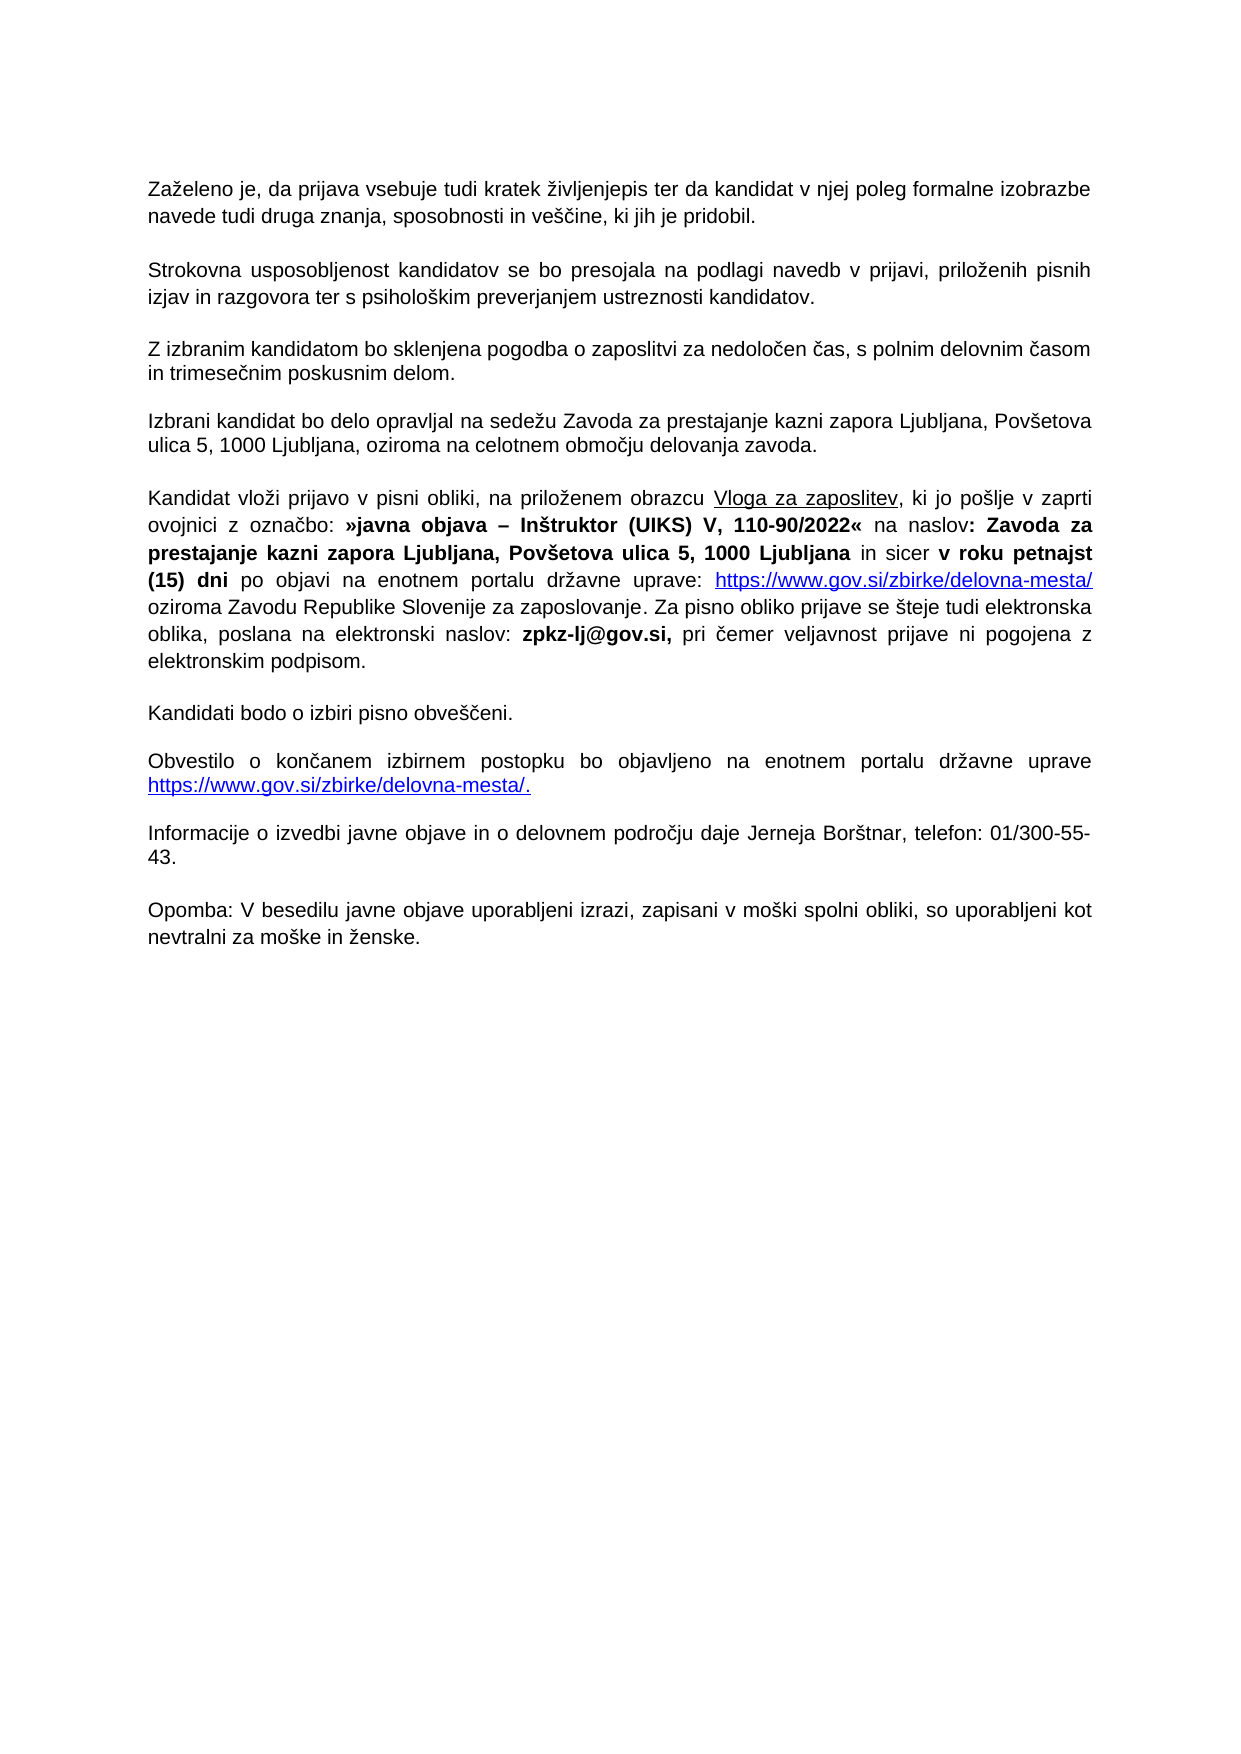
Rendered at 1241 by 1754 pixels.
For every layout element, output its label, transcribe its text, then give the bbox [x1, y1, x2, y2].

text Obvestilo o končanem izbirnem postopku bo objavljeno na enotnem portalu državne uprave https://www.gov.si/zbirke/delovna-mesta/. [148, 749, 1093, 797]
text Informacije o izvedbi javne objave in o delovnem področju daje Jerneja Borštnar, telefon: 01/300-55-43. [148, 821, 1093, 868]
text Izbrani kandidat bo delo opravljal na sedežu Zavoda za prestajanje kazni zapora Ljubljana, Povšetova ulica 5, 1000 Ljubljana, oziroma na celotnem območju delovanja zavoda. [148, 409, 1093, 457]
text Strokovna usposobljenost kandidatov se bo presojala na podlagi navedb v prijavi, priloženih pisnih izjav in razgovora ter s psihološkim preverjanjem ustreznosti kandidatov. [148, 256, 1093, 310]
text Z izbranim kandidatom bo sklenjena pogodba o zaposlitvi za nedoločen čas, s polnim delovnim časom in trimesečnim poskusnim delom. [148, 337, 1093, 385]
text Opomba: V besedilu javne objave uporabljeni izrazi, zapisani v moški spolni obliki, so uporabljeni kot nevtralni za moške in ženske. [148, 896, 1093, 950]
text Kandidati bodo o izbiri pisno obveščeni. [148, 701, 1093, 725]
text Kandidat vloži prijavo v pisni obliki, na priloženem obrazcu Vloga za zaposlitev, ki jo pošlje v zaprti ovojnici z označbo: »javna objava – Inštruktor (UIKS) V, 110-90/2022« na naslov: Zavoda za prestajanje kazni zapora Ljubljana, Povšetova ulica 5, 1000 Ljubljana in sicer v roku petnajst (15) dni po objavi na enotnem portalu državne uprave: https://www.gov.si/zbirke/delovna-mesta/ oziroma Zavodu Republike Slovenije za zaposlovanje. Za pisno obliko prijave se šteje tudi elektronska oblika, poslana na elektronski naslov: zpkz-lj@gov.si, pri čemer veljavnost prijave ni pogojena z elektronskim podpisom. [148, 484, 1093, 674]
text Zaželeno je, da prijava vsebuje tudi kratek življenjepis ter da kandidat v njej poleg formalne izobrazbe navede tudi druga znanja, sposobnosti in veščine, ki jih je pridobil. [148, 175, 1093, 229]
